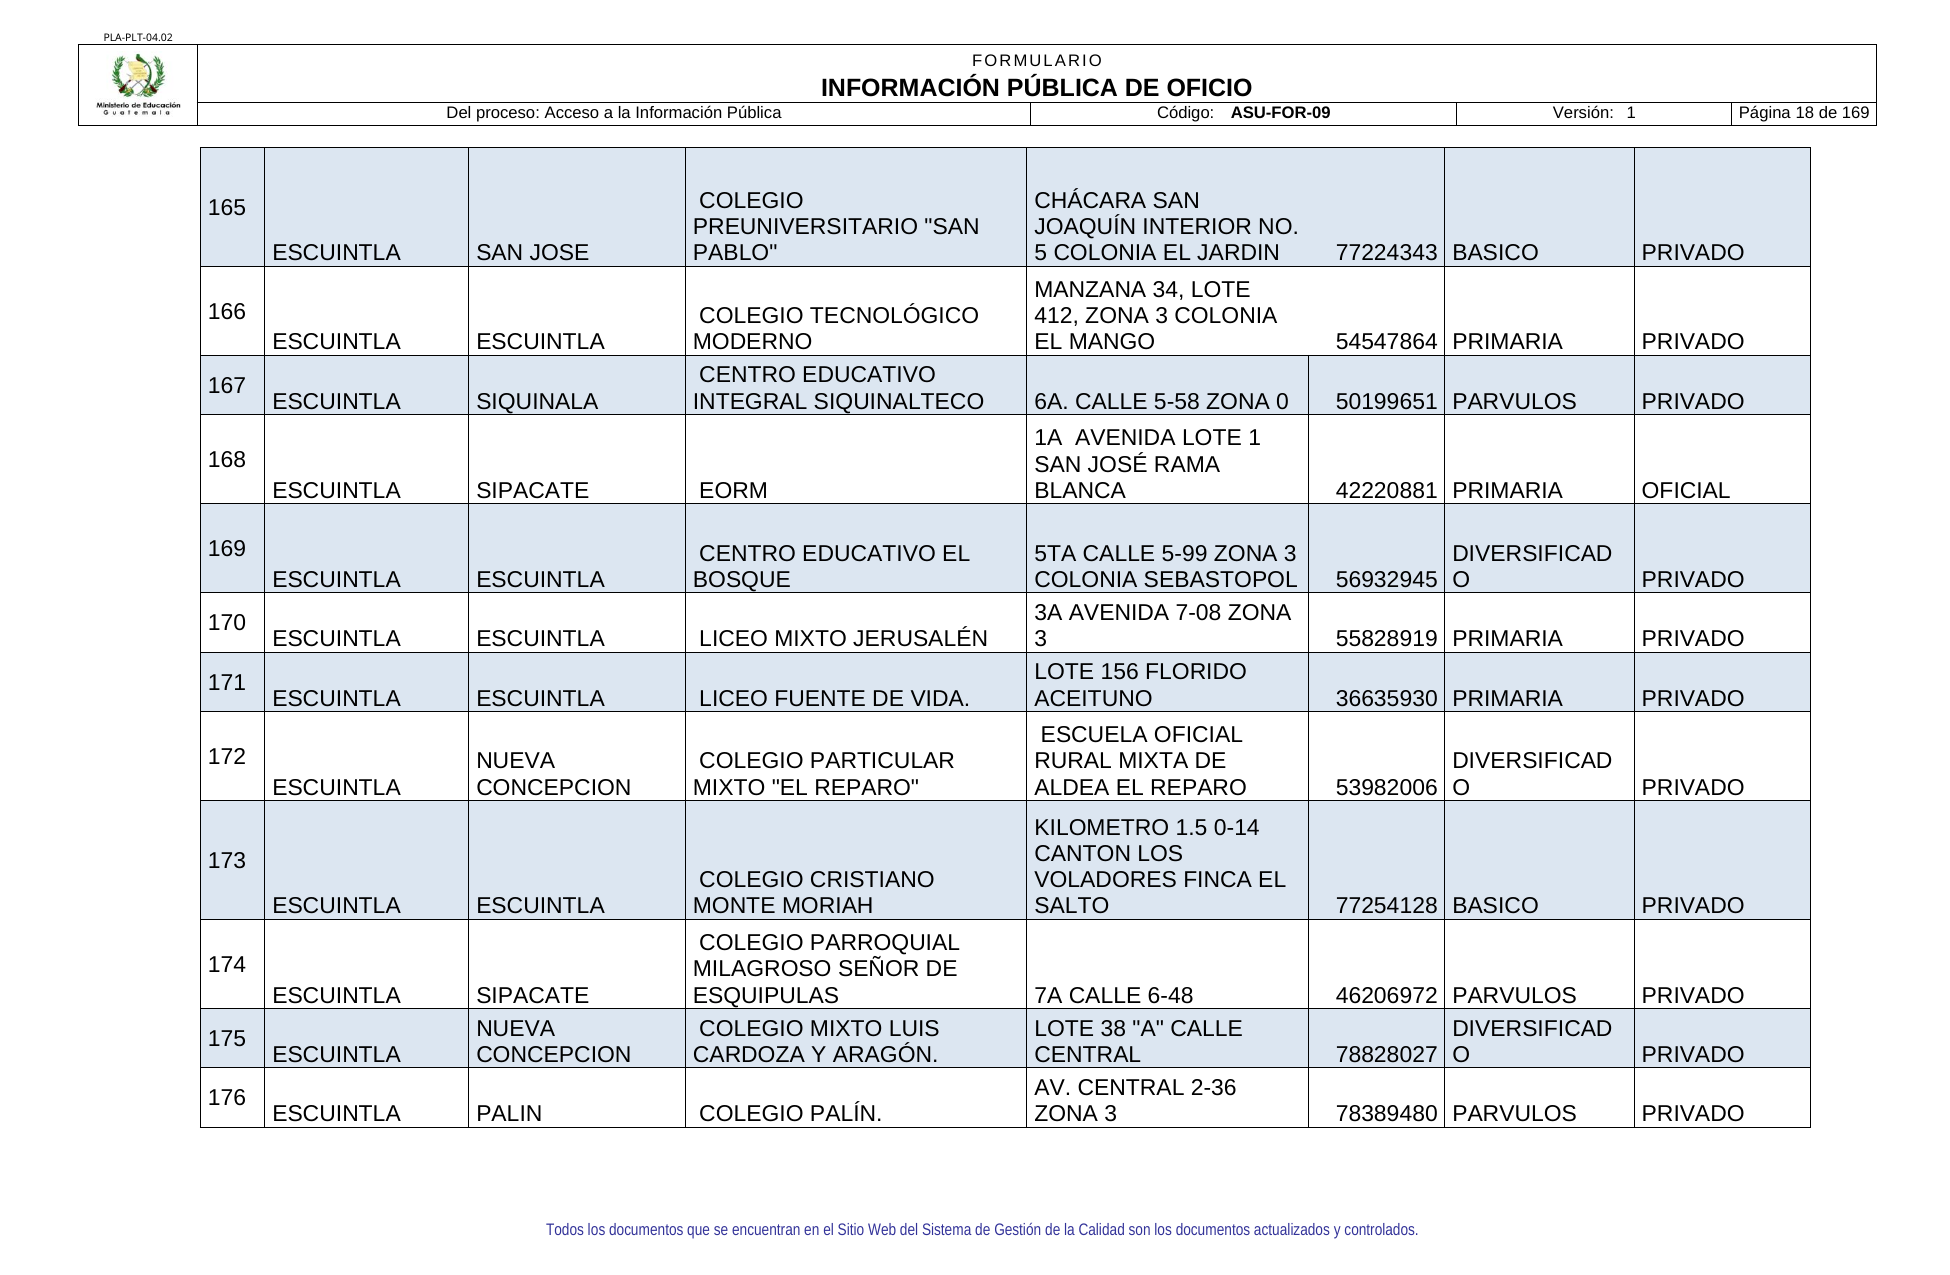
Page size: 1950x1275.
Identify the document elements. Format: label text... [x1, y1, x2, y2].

table_cell COLEGIO PREUNIVERSITARIO "SAN PABLO" [686, 148, 1026, 266]
table_cell SIPACATE [469, 920, 685, 1008]
table_cell LOTE 156 FLORIDO ACEITUNO [1027, 653, 1308, 711]
table_cell ESCUINTLA [265, 920, 468, 1008]
table_cell ESCUINTLA [265, 653, 468, 711]
table_cell ESCUINTLA [265, 267, 468, 355]
table_cell PRIVADO [1635, 148, 1810, 266]
table_cell 173 [201, 801, 264, 919]
table_cell 169 [201, 504, 264, 592]
table_cell PALIN [469, 1068, 685, 1127]
table_cell PRIVADO [1635, 267, 1810, 355]
table_cell DIVERSIFICADO [1445, 712, 1634, 800]
table_cell PRIVADO [1635, 504, 1810, 592]
table_cell LOTE 38 "A" CALLE CENTRAL [1027, 1009, 1308, 1067]
table_cell DIVERSIFICADO [1445, 1009, 1634, 1067]
table_cell BASICO [1445, 801, 1634, 919]
table_cell 46206972 [1309, 920, 1444, 1008]
table_cell 167 [201, 356, 264, 414]
table_cell 176 [201, 1068, 264, 1127]
table_cell ESCUINTLA [265, 148, 468, 266]
table_cell PRIVADO [1635, 1009, 1810, 1067]
table_cell ESCUELA OFICIAL RURAL MIXTA DE ALDEA EL REPARO [1027, 712, 1308, 800]
table_cell NUEVA CONCEPCION [469, 712, 685, 800]
table_cell 168 [201, 415, 264, 503]
table_cell SAN JOSE [469, 148, 685, 266]
table_cell PRIVADO [1635, 920, 1810, 1008]
table_cell ESCUINTLA [265, 801, 468, 919]
table_cell CENTRO EDUCATIVO INTEGRAL SIQUINALTECO [686, 356, 1026, 414]
table_cell SIQUINALA [469, 356, 685, 414]
table_cell 172 [201, 712, 264, 800]
table_cell PRIVADO [1635, 712, 1810, 800]
table_cell COLEGIO TECNOLÓGICO MODERNO [686, 267, 1026, 355]
table_cell 165 [201, 148, 264, 266]
table_cell LICEO MIXTO JERUSALÉN [686, 593, 1026, 652]
table_cell PRIVADO [1635, 1068, 1810, 1127]
picture [95, 51, 181, 117]
table_cell PRIVADO [1635, 801, 1810, 919]
table_cell PRIMARIA [1445, 593, 1634, 652]
table_cell 56932945 [1309, 504, 1444, 592]
table_cell 36635930 [1309, 653, 1444, 711]
table_cell ESCUINTLA [469, 801, 685, 919]
table_cell NUEVA CONCEPCION [469, 1009, 685, 1067]
table_cell ESCUINTLA [469, 653, 685, 711]
table_cell EORM [686, 415, 1026, 503]
table_cell ESCUINTLA [265, 1009, 468, 1067]
table_cell 50199651 [1309, 356, 1444, 414]
table_cell KILOMETRO 1.5 0-14 CANTON LOS VOLADORES FINCA EL SALTO [1027, 801, 1308, 919]
table_cell 42220881 [1309, 415, 1444, 503]
table_cell 3A AVENIDA 7-08 ZONA 3 [1027, 593, 1308, 652]
table_cell ESCUINTLA [265, 356, 468, 414]
table_cell ESCUINTLA [265, 712, 468, 800]
table_cell PRIMARIA [1445, 653, 1634, 711]
table_cell 7A CALLE 6-48 [1027, 920, 1308, 1008]
table_cell 171 [201, 653, 264, 711]
table_cell ESCUINTLA [265, 593, 468, 652]
table_cell CENTRO EDUCATIVO EL BOSQUE [686, 504, 1026, 592]
table_cell 53982006 [1309, 712, 1444, 800]
table_cell PRIMARIA [1445, 267, 1634, 355]
table_cell ESCUINTLA [469, 267, 685, 355]
table_cell ESCUINTLA [265, 1068, 468, 1127]
table_cell 5TA CALLE 5-99 ZONA 3 COLONIA SEBASTOPOL [1027, 504, 1308, 592]
table_cell OFICIAL [1635, 415, 1810, 503]
table_cell BASICO [1445, 148, 1634, 266]
table_cell COLEGIO PARTICULAR MIXTO "EL REPARO" [686, 712, 1026, 800]
table_cell COLEGIO PARROQUIAL MILAGROSO SEÑOR DE ESQUIPULAS [686, 920, 1026, 1008]
table_cell COLEGIO MIXTO LUIS CARDOZA Y ARAGÓN. [686, 1009, 1026, 1067]
table_cell PARVULOS [1445, 1068, 1634, 1127]
table_cell ESCUINTLA [469, 593, 685, 652]
table_cell COLEGIO PALÍN. [686, 1068, 1026, 1127]
table_cell DIVERSIFICADO [1445, 504, 1634, 592]
table_cell 1A AVENIDA LOTE 1 SAN JOSÉ RAMA BLANCA [1027, 415, 1308, 503]
table_cell 6A. CALLE 5-58 ZONA 0 [1027, 356, 1308, 414]
table_cell SIPACATE [469, 415, 685, 503]
table_cell 77224343 [1308, 148, 1444, 266]
table_cell MANZANA 34, LOTE 412, ZONA 3 COLONIA EL MANGO [1027, 267, 1308, 355]
table_cell 55828919 [1309, 593, 1444, 652]
table_cell 174 [201, 920, 264, 1008]
table_cell ESCUINTLA [469, 504, 685, 592]
table_cell PARVULOS [1445, 356, 1634, 414]
table_cell 78389480 [1309, 1068, 1444, 1127]
table_cell PRIMARIA [1445, 415, 1634, 503]
table_cell CHÁCARA SAN JOAQUÍN INTERIOR NO. 5 COLONIA EL JARDIN [1027, 148, 1308, 266]
table_cell 78828027 [1309, 1009, 1444, 1067]
table_cell PRIVADO [1635, 356, 1810, 414]
table_cell 166 [201, 267, 264, 355]
table_cell COLEGIO CRISTIANO MONTE MORIAH [686, 801, 1026, 919]
table_cell 54547864 [1308, 267, 1444, 355]
table_cell LICEO FUENTE DE VIDA. [686, 653, 1026, 711]
table_cell 77254128 [1309, 801, 1444, 919]
table_cell AV. CENTRAL 2-36 ZONA 3 [1027, 1068, 1308, 1127]
table_cell ESCUINTLA [265, 415, 468, 503]
table_cell 175 [201, 1009, 264, 1067]
table_cell PARVULOS [1445, 920, 1634, 1008]
table_cell 170 [201, 593, 264, 652]
table_cell PRIVADO [1635, 593, 1810, 652]
table_cell PRIVADO [1635, 653, 1810, 711]
table_cell ESCUINTLA [265, 504, 468, 592]
